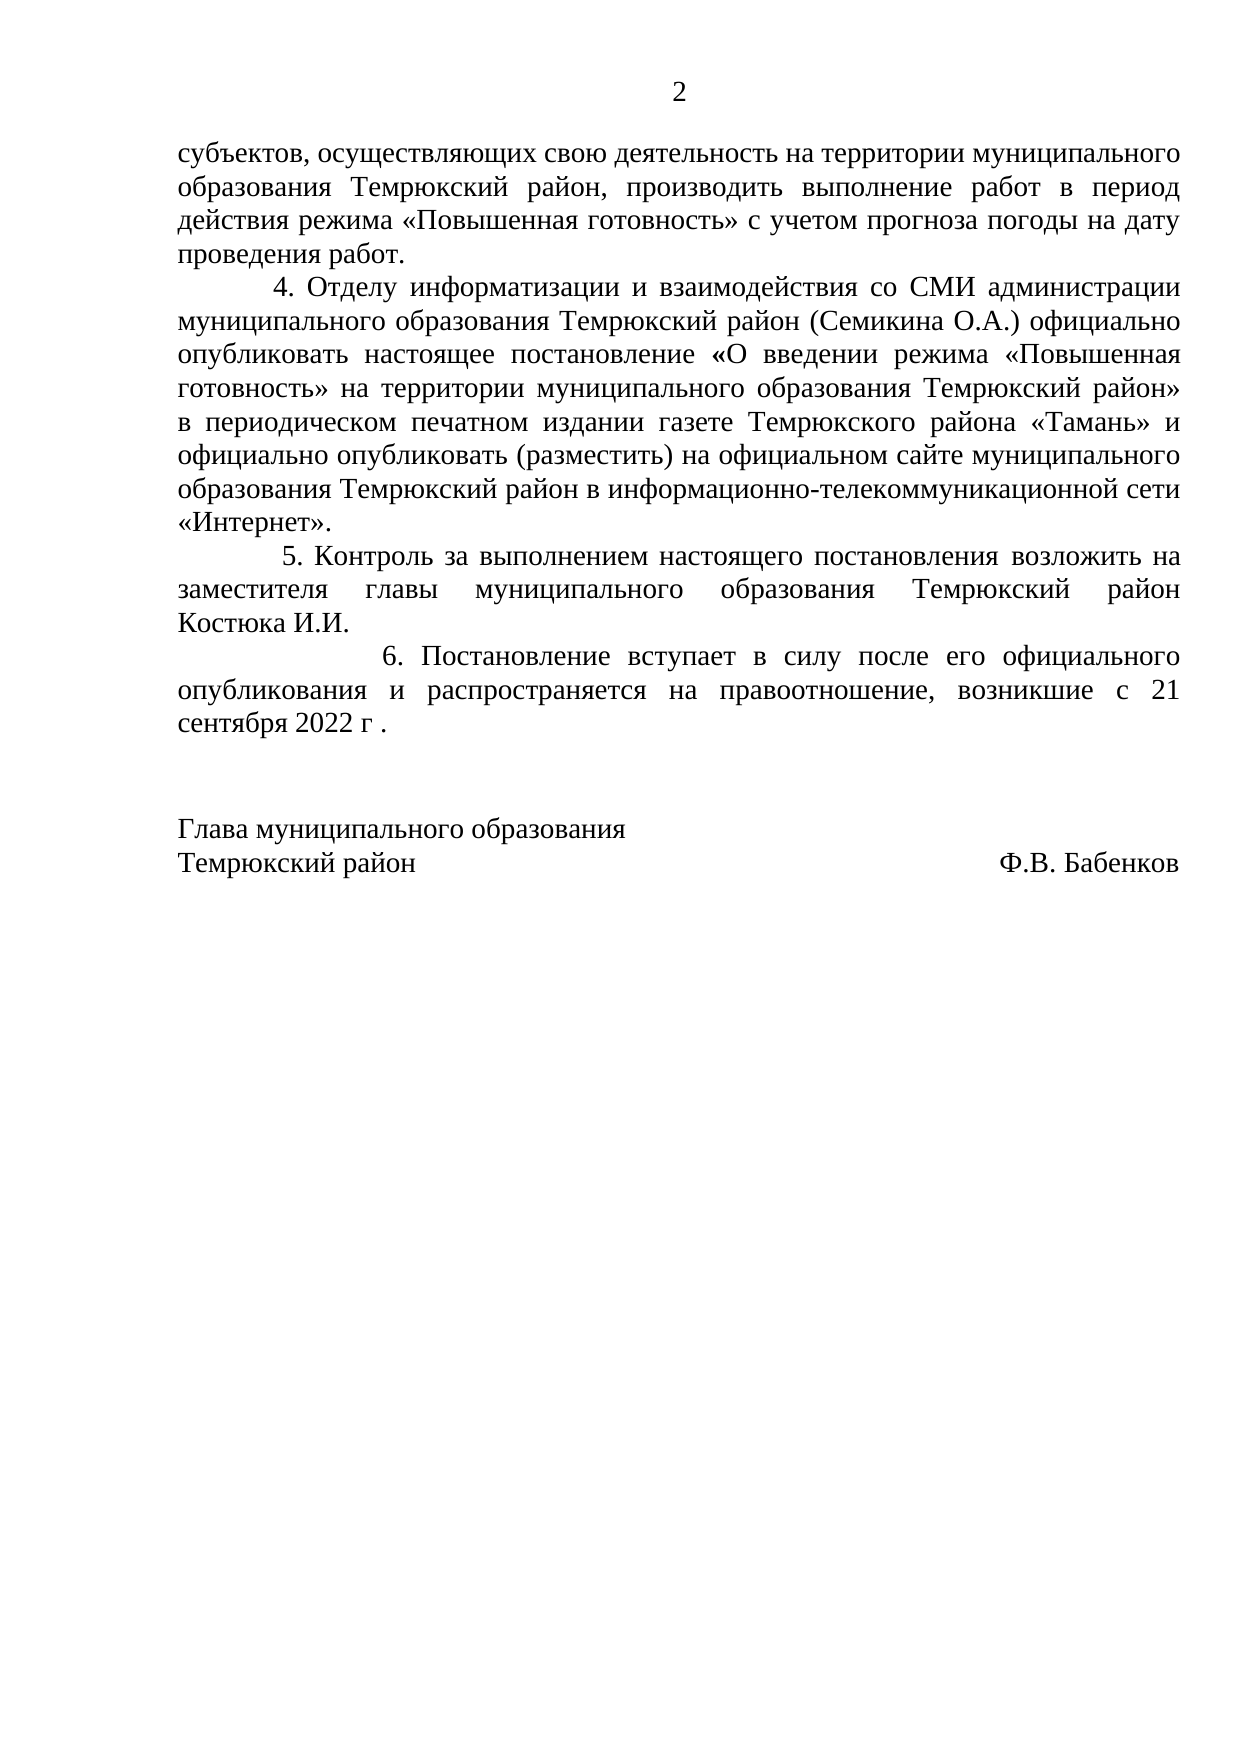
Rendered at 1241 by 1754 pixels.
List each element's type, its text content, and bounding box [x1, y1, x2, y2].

text Глава муниципального образования [177, 811, 1181, 845]
text 5. Контроль за выполнением настоящего постановления возложить на заместителя главы муниципального образования Темрюкский район Костюка И.И. [177, 538, 1181, 638]
text 4. Отделу информатизации и взаимодействия со СМИ администрации муниципального образования Темрюкский район (Семикина О.А.) официально опубликовать настоящее постановление «О введении режима «Повышенная готовность» на территории муниципального образования Темрюкский район» в периодическом печатном издании газете Темрюкского района «Тамань» и официально опубликовать (разместить) на официальном сайте муниципального образования Темрюкский район в информационно-телекоммуникационной сети «Интернет». [177, 269, 1181, 538]
text 6. Постановление вступает в силу после его официального опубликования и распространяется на правоотношение, возникшие с 21 сентября 2022 г . [177, 638, 1181, 739]
text Темрюкский район Ф.В. Бабенков [177, 845, 1181, 878]
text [177, 135, 1181, 269]
